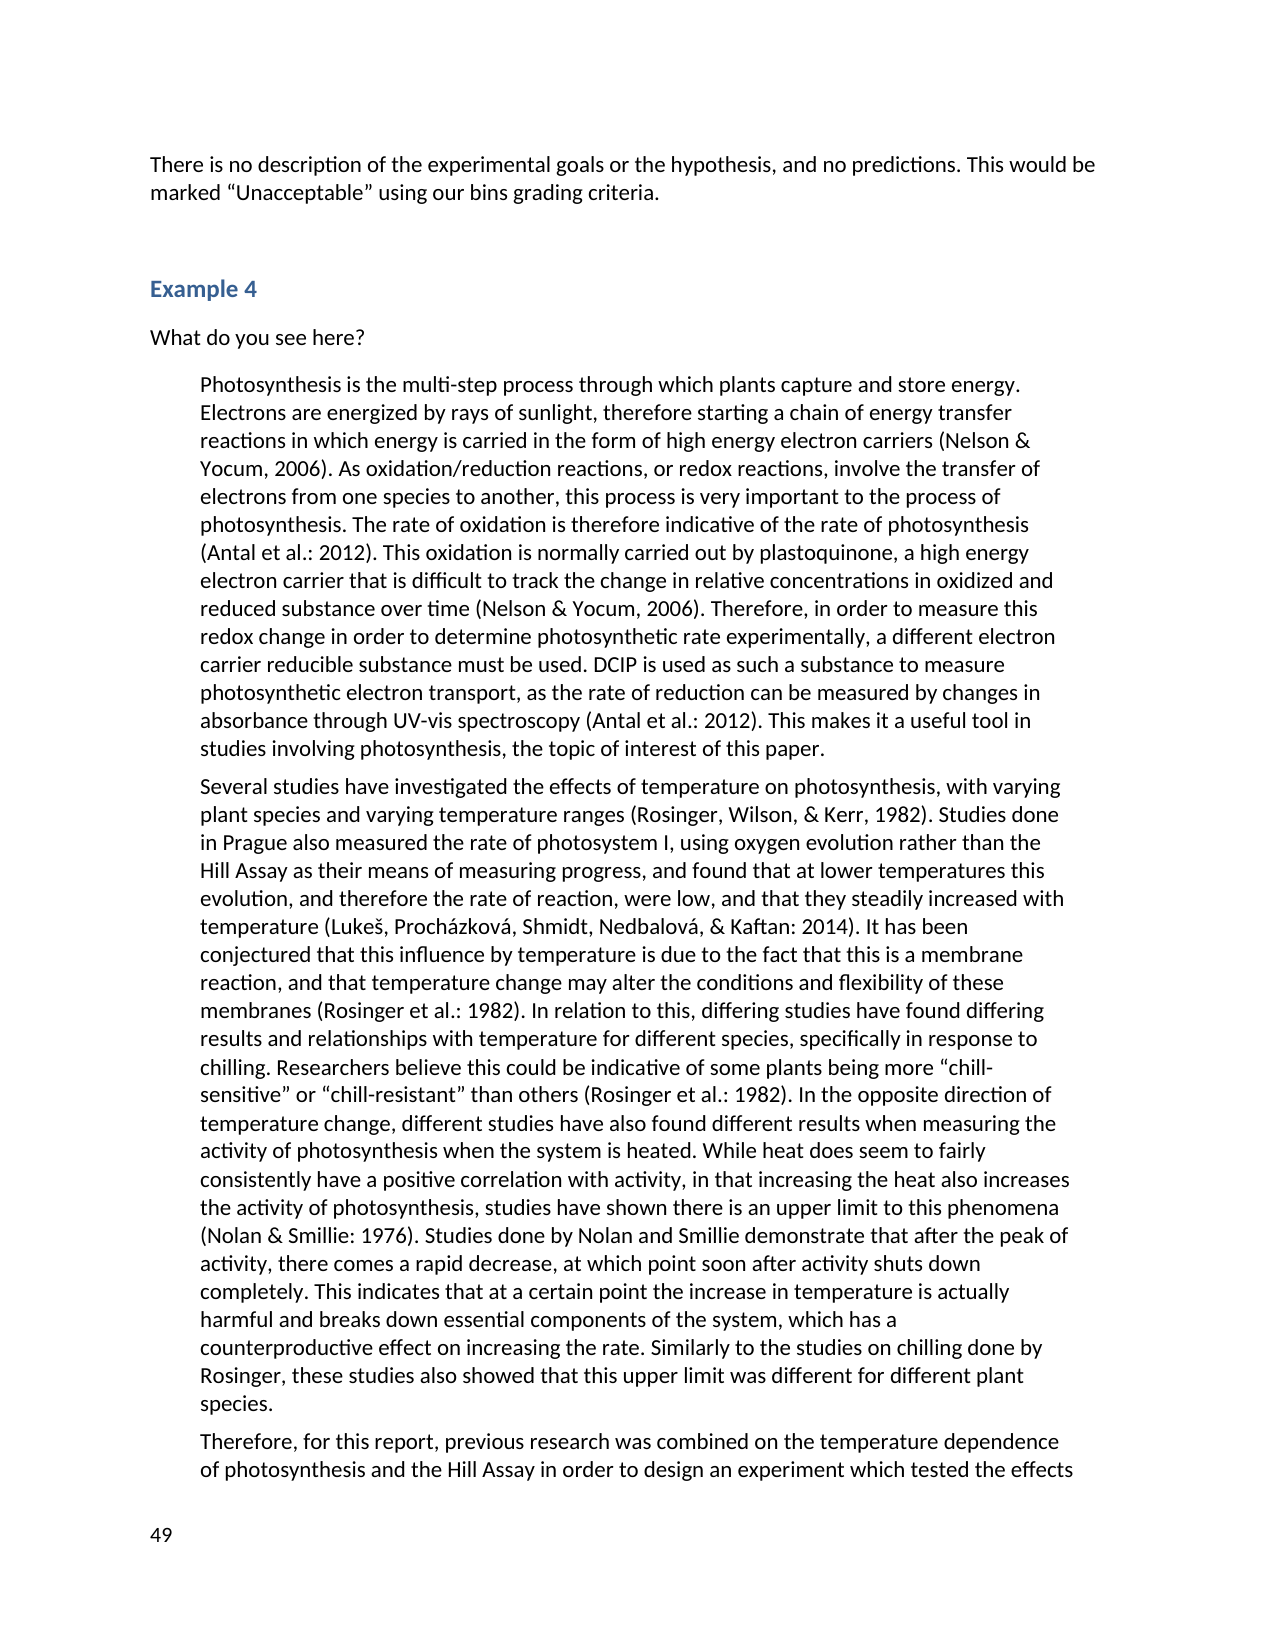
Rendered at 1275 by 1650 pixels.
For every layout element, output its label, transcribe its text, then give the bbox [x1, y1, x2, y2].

text There is no description of the experimental goals or the hypothesis, and no predictions. This would be marked “Unacceptable” using our bins grading criteria. [150, 150, 1125, 206]
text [200, 1427, 1075, 1483]
text Photosynthesis is the multi-step process through which plants capture and store energy. Electrons are energized by rays of sunlight, therefore starting a chain of energy transfer reactions in which energy is carried in the form of high energy electron carriers (Nelson & Yocum, 2006). As oxidation/reduction reactions, or redox reactions, involve the transfer of electrons from one species to another, this process is very important to the process of photosynthesis. The rate of oxidation is therefore indicative of the rate of photosynthesis (Antal et al.: 2012). This oxidation is normally carried out by plastoquinone, a high energy electron carrier that is difficult to track the change in relative concentrations in oxidized and reduced substance over time (Nelson & Yocum, 2006). Therefore, in order to measure this redox change in order to determine photosynthetic rate experimentally, a different electron carrier reducible substance must be used. DCIP is used as such a substance to measure photosynthetic electron transport, as the rate of reduction can be measured by changes in absorbance through UV-vis spectroscopy (Antal et al.: 2012). This makes it a useful tool in studies involving photosynthesis, the topic of interest of this paper. [200, 370, 1075, 762]
text What do you see here? [150, 323, 1125, 351]
text Several studies have investigated the effects of temperature on photosynthesis, with varying plant species and varying temperature ranges (Rosinger, Wilson, & Kerr, 1982). Studies done in Prague also measured the rate of photosystem I, using oxygen evolution rather than the Hill Assay as their means of measuring progress, and found that at lower temperatures this evolution, and therefore the rate of reaction, were low, and that they steadily increased with temperature (Lukeš, Procházková, Shmidt, Nedbalová, & Kaftan: 2014). It has been conjectured that this influence by temperature is due to the fact that this is a membrane reaction, and that temperature change may alter the conditions and flexibility of these membranes (Rosinger et al.: 1982). In relation to this, differing studies have found differing results and relationships with temperature for different species, specifically in response to chilling. Researchers believe this could be indicative of some plants being more “chill-sensitive” or “chill-resistant” than others (Rosinger et al.: 1982). In the opposite direction of temperature change, different studies have also found different results when measuring the activity of photosynthesis when the system is heated. While heat does seem to fairly consistently have a positive correlation with activity, in that increasing the heat also increases the activity of photosynthesis, studies have shown there is an upper limit to this phenomena (Nolan & Smillie: 1976). Studies done by Nolan and Smillie demonstrate that after the peak of activity, there comes a rapid decrease, at which point soon after activity shuts down completely. This indicates that at a certain point the increase in temperature is actually harmful and breaks down essential components of the system, which has a counterproductive effect on increasing the rate. Similarly to the studies on chilling done by Rosinger, these studies also showed that this upper limit was different for different plant species. [200, 772, 1075, 1417]
subtitle Example 4 [150, 274, 1125, 304]
